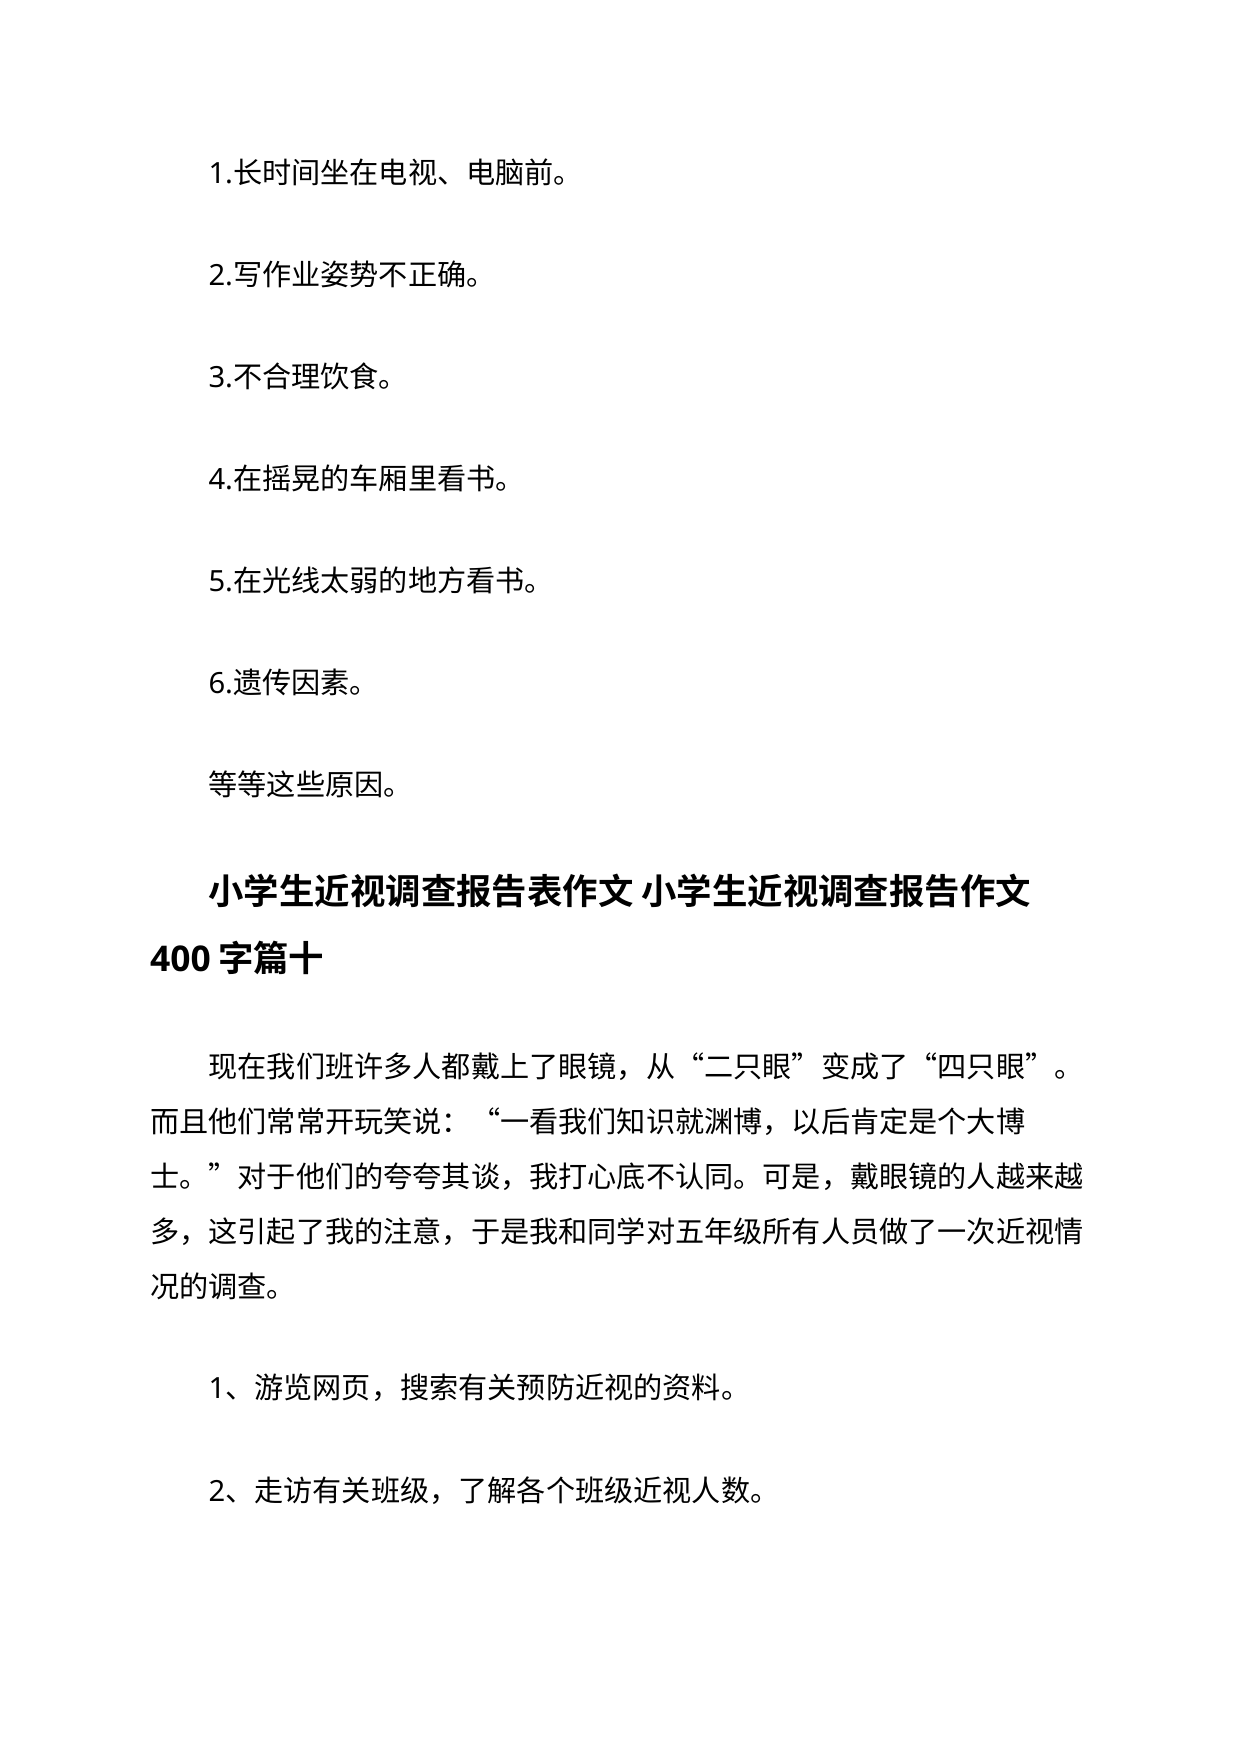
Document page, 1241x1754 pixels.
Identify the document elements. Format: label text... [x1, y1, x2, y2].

text 3.不合理饮食。 [150, 354, 1090, 396]
text 5.在光线太弱的地方看书。 [150, 558, 1090, 600]
text 2、走访有关班级，了解各个班级近视人数。 [150, 1467, 1090, 1509]
text 现在我们班许多人都戴上了眼镜，从“二只眼”变成了“四只眼”。而且他们常常开玩笑说：“一看我们知识就渊博，以后肯定是个大博士。”对于他们的夸夸其谈，我打心底不认同。可是，戴眼镜的人越来越多，这引起了我的注意，于是我和同学对五年级所有人员做了一次近视情况的调查。 [150, 1044, 1090, 1306]
text 1、游览网页，搜索有关预防近视的资料。 [150, 1365, 1090, 1407]
text 2.写作业姿势不正确。 [150, 252, 1090, 294]
text 1.长时间坐在电视、电脑前。 [150, 150, 1090, 192]
text 4.在摇晃的车厢里看书。 [150, 456, 1090, 498]
text 小学生近视调查报告表作文 小学生近视调查报告作文400字篇十 [150, 864, 1090, 982]
text 6.遗传因素。 [150, 660, 1090, 702]
text 等等这些原因。 [150, 762, 1090, 804]
